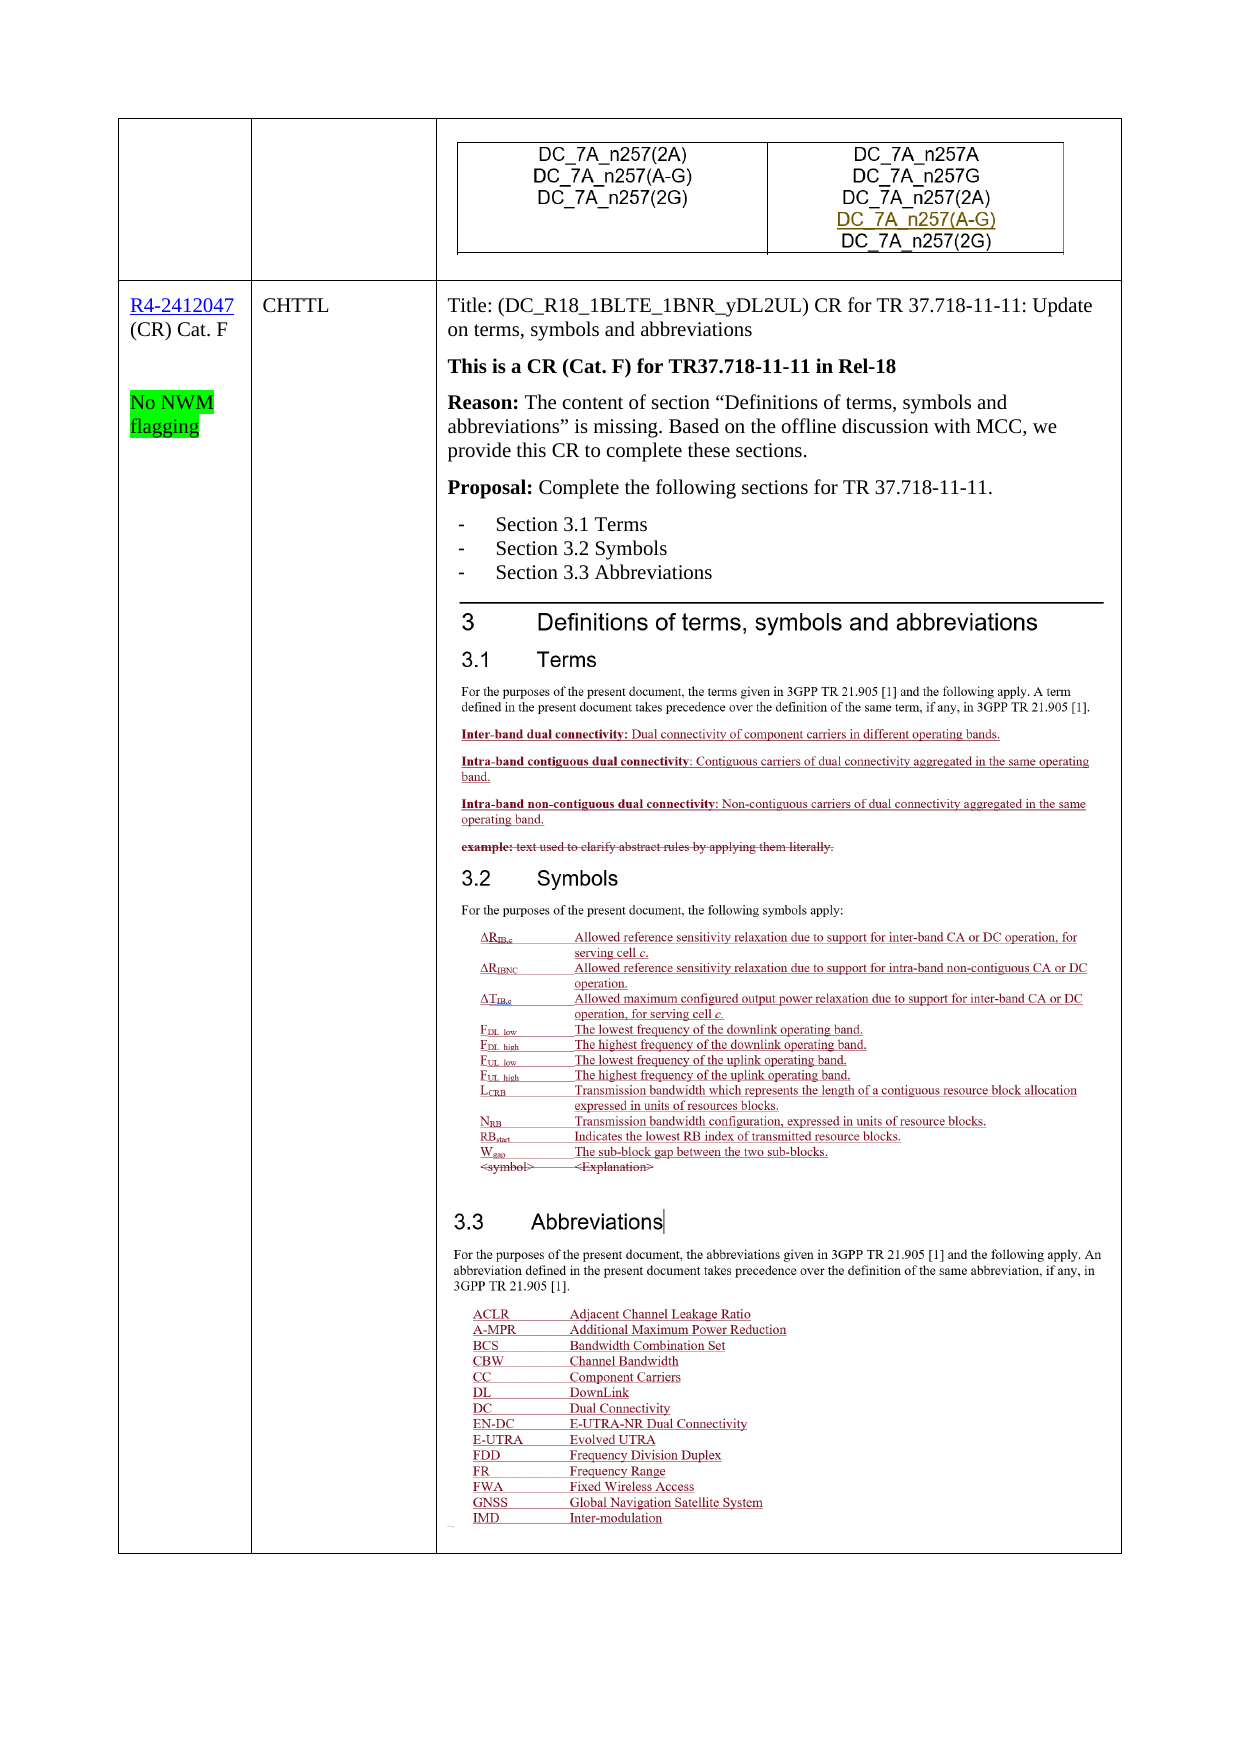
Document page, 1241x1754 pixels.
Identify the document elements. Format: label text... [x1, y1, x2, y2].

picture [447, 596, 1111, 1182]
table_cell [119, 119, 251, 279]
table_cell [437, 119, 1121, 279]
picture [447, 131, 1073, 255]
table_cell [252, 119, 436, 279]
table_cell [437, 281, 1121, 1553]
table_cell CHTTL [252, 281, 436, 1553]
picture [447, 1206, 1110, 1528]
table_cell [119, 281, 251, 1553]
